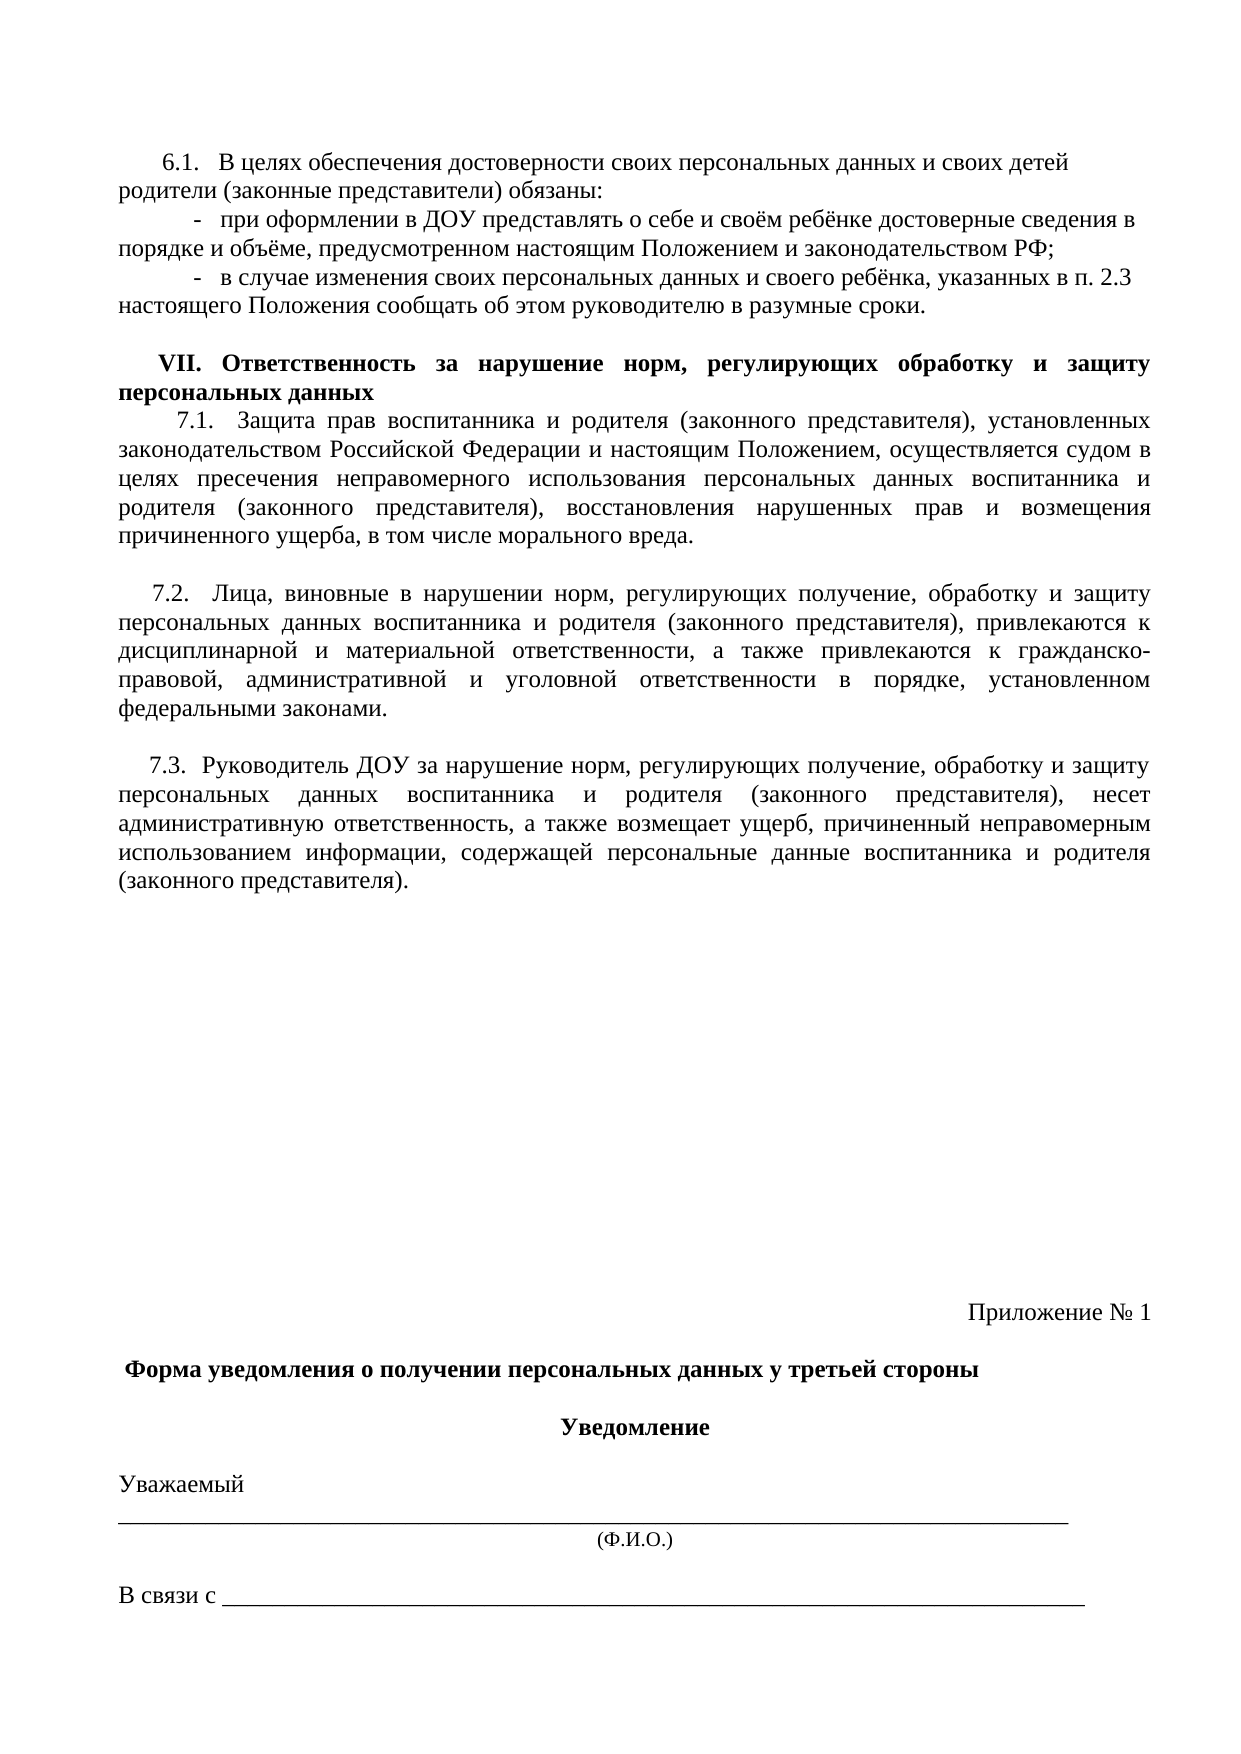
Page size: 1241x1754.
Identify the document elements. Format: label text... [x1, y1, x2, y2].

text - при оформлении в ДОУ представлять о себе и своём ребёнке достоверные сведения в порядке и объёме, предусмотренном настоящим Положением и законодательством РФ; [118, 204, 1152, 262]
text 7.2. Лица, виновные в нарушении норм, регулирующих получение, обработку и защиту персональных данных воспитанника и родителя (законного представителя), привлекаются к дисциплинарной и материальной ответственности, а также привлекаются к гражданско-правовой, административной и уголовной ответственности в порядке, установленном федеральными законами. [118, 578, 1152, 722]
text Приложение № 1 [118, 1297, 1152, 1326]
text Уведомление [118, 1412, 1152, 1441]
text (Ф.И.О.) [118, 1527, 1152, 1551]
text Уважаемый ____________________________________________________________________________ [118, 1469, 1152, 1527]
text 6.1. В целях обеспечения достоверности своих персональных данных и своих детей родители (законные представители) обязаны: [118, 147, 1152, 204]
text 7.3. Руководитель ДОУ за нарушение норм, регулирующих получение, обработку и защиту персональных данных воспитанника и родителя (законного представителя), несет административную ответственность, а также возмещает ущерб, причиненный неправомерным использованием информации, содержащей персональные данные воспитанника и родителя (законного представителя). [118, 751, 1152, 894]
text 7.1. Защита прав воспитанника и родителя (законного представителя), установленных законодательством Российской Федерации и настоящим Положением, осуществляется судом в целях пресечения неправомерного использования персональных данных воспитанника и родителя (законного представителя), восстановления нарушенных прав и возмещения причиненного ущерба, в том числе морального вреда. [118, 406, 1152, 549]
text VII. Ответственность за нарушение норм, регулирующих обработку и защиту персональных данных [118, 348, 1152, 406]
text - в случае изменения своих персональных данных и своего ребёнка, указанных в п. 2.3 настоящего Положения сообщать об этом руководителю в разумные сроки. [118, 262, 1152, 319]
text В связи с _____________________________________________________________________ [118, 1580, 1152, 1608]
text Форма уведомления о получении персональных данных у третьей стороны [118, 1354, 1152, 1383]
